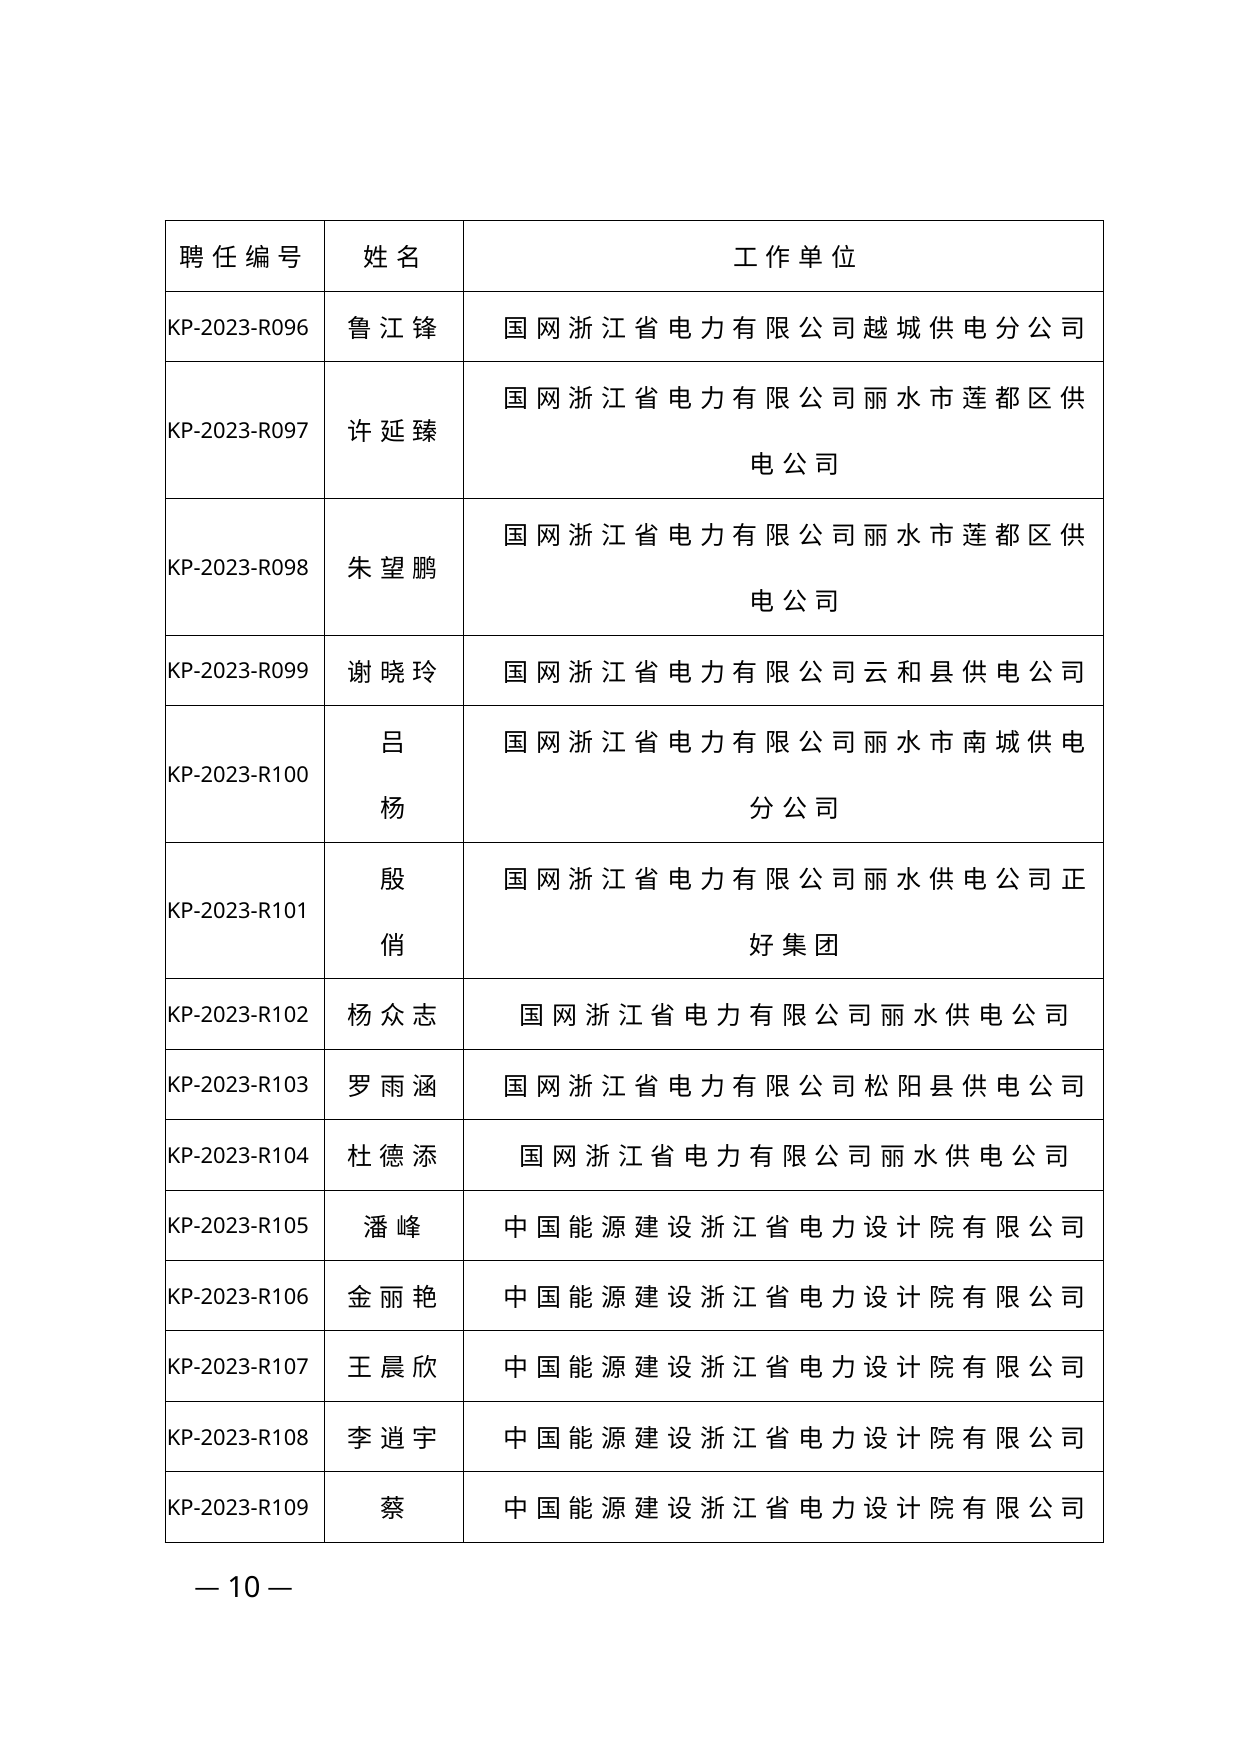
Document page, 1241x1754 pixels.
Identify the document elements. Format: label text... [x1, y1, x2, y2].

table_cell 朱望鹏 [325, 499, 463, 634]
table_cell 中国能源建设浙江省电力设计院有限公司 [464, 1331, 1103, 1401]
table_cell 国网浙江省电力有限公司越城供电分公司 [464, 292, 1103, 361]
table_cell KP-2023-R109 [166, 1472, 324, 1542]
table_cell 中国能源建设浙江省电力设计院有限公司 [464, 1472, 1103, 1542]
table_cell KP-2023-R101 [166, 843, 324, 978]
table_cell 王晨欣 [325, 1331, 463, 1401]
table_cell 许延臻 [325, 362, 463, 498]
table_cell KP-2023-R099 [166, 636, 324, 705]
table_cell 中国能源建设浙江省电力设计院有限公司 [464, 1402, 1103, 1471]
table_cell 中国能源建设浙江省电力设计院有限公司 [464, 1261, 1103, 1330]
table_header 姓名 [325, 221, 463, 291]
table_cell KP-2023-R107 [166, 1331, 324, 1401]
table_header 聘任编号 [166, 221, 324, 291]
table_cell 国网浙江省电力有限公司丽水供电公司正好集团 [464, 843, 1103, 978]
table_cell KP-2023-R104 [166, 1120, 324, 1189]
table_cell KP-2023-R102 [166, 979, 324, 1049]
table_cell 中国能源建设浙江省电力设计院有限公司 [464, 1191, 1103, 1260]
table_cell 国网浙江省电力有限公司丽水市南城供电分公司 [464, 706, 1103, 842]
table_cell 潘峰 [325, 1191, 463, 1260]
table_cell 吕 杨 [325, 706, 463, 842]
table_cell KP-2023-R096 [166, 292, 324, 361]
table_cell 国网浙江省电力有限公司丽水供电公司 [464, 979, 1103, 1049]
table_cell 殷 俏 [325, 843, 463, 978]
table_cell 国网浙江省电力有限公司丽水供电公司 [464, 1120, 1103, 1189]
table_cell 杜德添 [325, 1120, 463, 1189]
table_cell 罗雨涵 [325, 1050, 463, 1119]
table_cell 国网浙江省电力有限公司松阳县供电公司 [464, 1050, 1103, 1119]
table_cell 金丽艳 [325, 1261, 463, 1330]
table_cell KP-2023-R103 [166, 1050, 324, 1119]
table_cell KP-2023-R105 [166, 1191, 324, 1260]
table_cell KP-2023-R106 [166, 1261, 324, 1330]
table_cell 国网浙江省电力有限公司丽水市莲都区供电公司 [464, 362, 1103, 498]
table_cell 国网浙江省电力有限公司云和县供电公司 [464, 636, 1103, 705]
table_cell 李逍宇 [325, 1402, 463, 1471]
table_header 工作单位 [464, 221, 1103, 291]
table_cell 杨众志 [325, 979, 463, 1049]
table_cell 蔡 炜 [325, 1472, 463, 1542]
table_cell 鲁江锋 [325, 292, 463, 361]
table_cell KP-2023-R100 [166, 706, 324, 842]
table_cell KP-2023-R098 [166, 499, 324, 634]
table_cell KP-2023-R097 [166, 362, 324, 498]
table_cell 谢晓玲 [325, 636, 463, 705]
table_cell KP-2023-R108 [166, 1402, 324, 1471]
table_cell 国网浙江省电力有限公司丽水市莲都区供电公司 [464, 499, 1103, 634]
